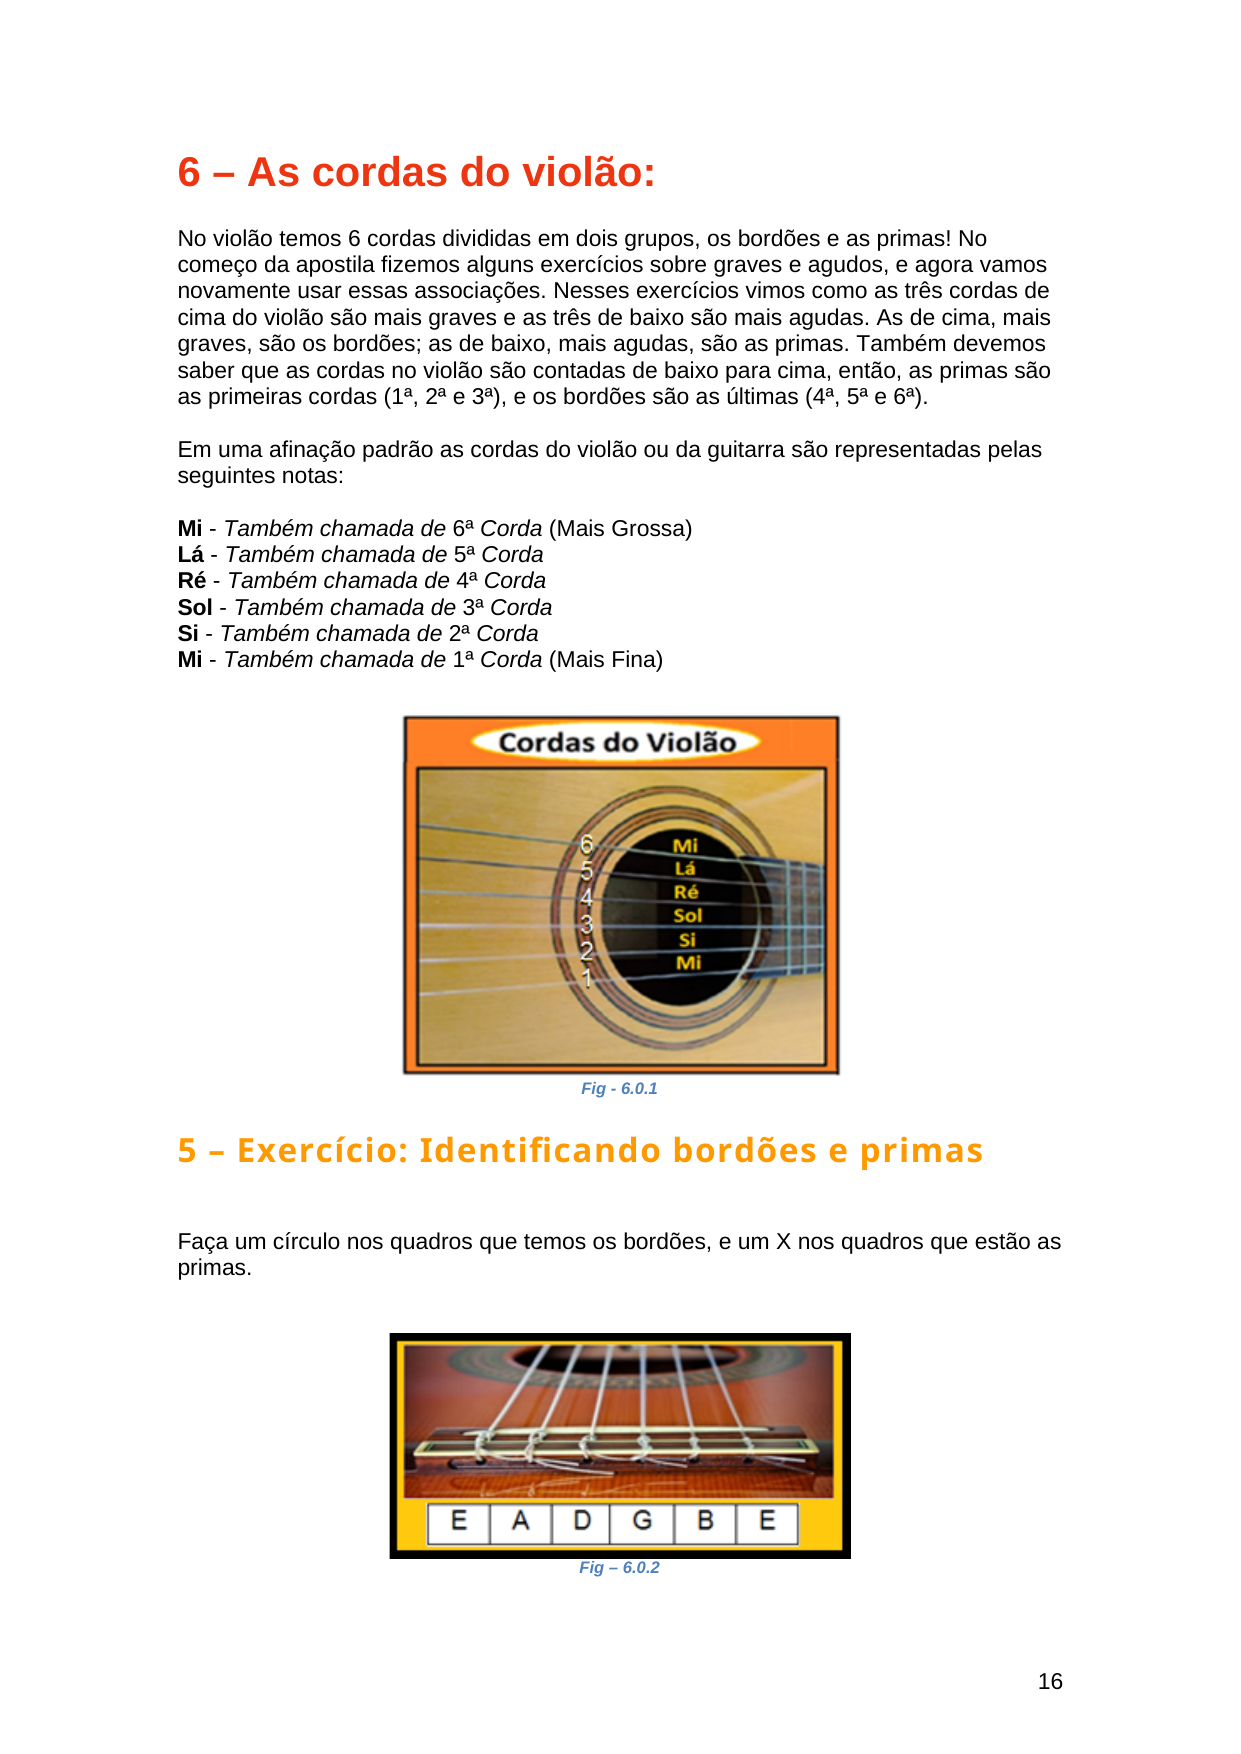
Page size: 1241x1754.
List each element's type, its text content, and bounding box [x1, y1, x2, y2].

subtitle 6 – As cordas do violão: [177, 148, 1063, 196]
text No violão temos 6 cordas divididas em dois grupos, os bordões e as primas! No começo da apostila fizemos alguns exercícios sobre graves e agudos, e agora vamos novamente usar essas associações. Nesses exercícios vimos como as três cordas de cima do violão são mais graves e as três de baixo são mais agudas. As de cima, mais graves, são os bordões; as de baixo, mais agudas, são as primas. Também devemos saber que as cordas no violão são contadas de baixo para cima, então, as primas são as primeiras cordas (1ª, 2ª e 3ª), e os bordões são as últimas (4ª, 5ª e 6ª). [177, 225, 1063, 409]
text Fig – 6.0.2 [177, 1558, 1063, 1577]
picture [397, 711, 843, 1079]
text Mi - Também chamada de 1ª Corda (Mais Fina) [177, 646, 1063, 673]
picture [389, 1333, 851, 1559]
text Em uma afinação padrão as cordas do violão ou da guitarra são representadas pelas seguintes notas: [177, 436, 1063, 488]
text Mi - Também chamada de 6ª Corda (Mais Grossa) [177, 515, 1063, 541]
text Faça um círculo nos quadros que temos os bordões, e um X nos quadros que estão as primas. [177, 1228, 1063, 1281]
text Ré - Também chamada de 4ª Corda [177, 567, 1063, 594]
text Sol - Também chamada de 3ª Corda [177, 594, 1063, 620]
text Fig - 6.0.1 [177, 1079, 1063, 1098]
text Lá - Também chamada de 5ª Corda [177, 541, 1063, 567]
subtitle 5 – Exercício: Identificando bordões e primas [177, 1127, 1063, 1172]
text Si - Também chamada de 2ª Corda [177, 620, 1063, 646]
